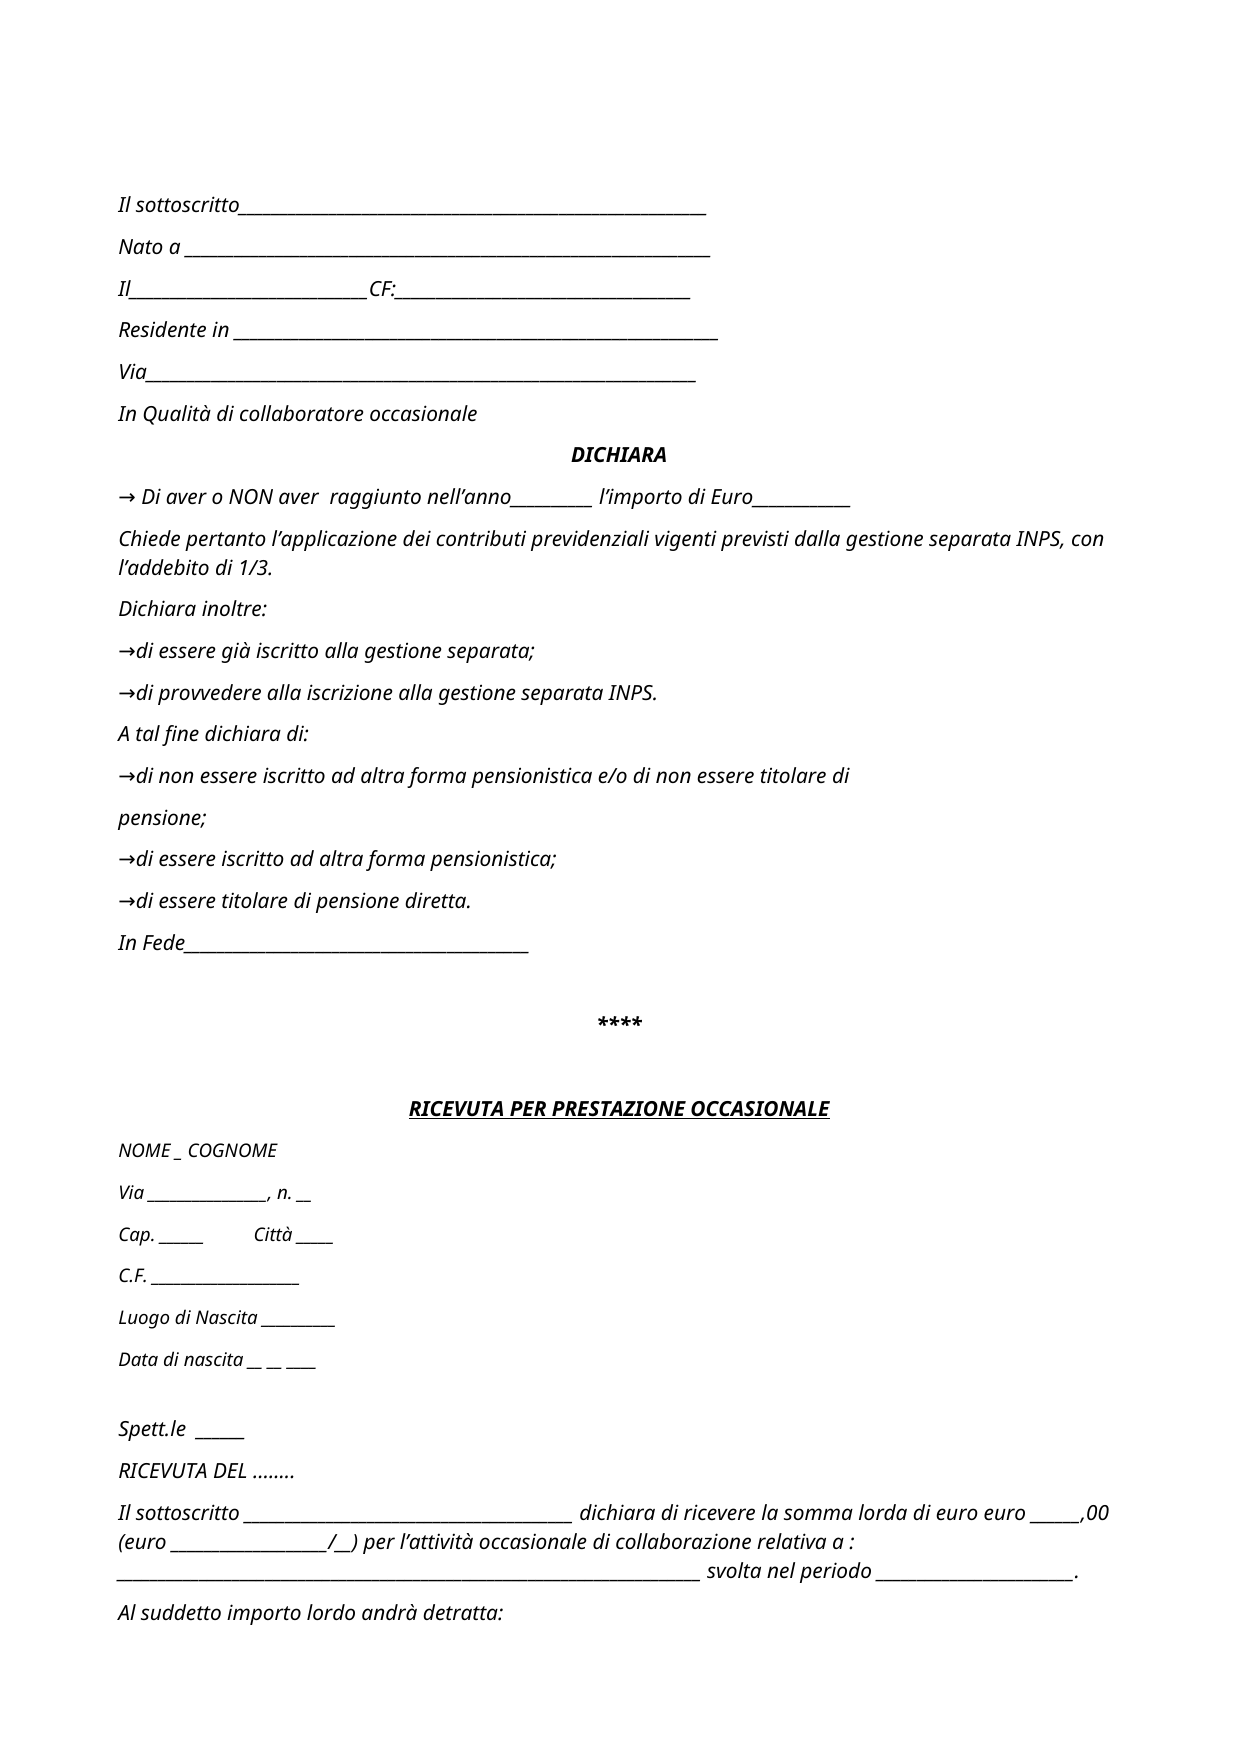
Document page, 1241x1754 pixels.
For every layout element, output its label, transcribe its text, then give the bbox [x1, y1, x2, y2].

text NOME _ COGNOME [118, 1134, 1122, 1163]
text Cap. ______ Città _____ [118, 1218, 1122, 1247]
text Dichiara inoltre: [118, 593, 1122, 623]
text →di provvedere alla iscrizione alla gestione separata INPS. [118, 677, 1122, 706]
text RICEVUTA DEL …..... [118, 1455, 1122, 1484]
text In Fede__________________________________________ [118, 927, 1122, 956]
text →di essere titolare di pensione diretta. [118, 885, 1122, 914]
text **** [118, 1009, 1122, 1038]
text In Qualità di collaboratore occasionale [118, 398, 1122, 427]
text RICEVUTA PER PRESTAZIONE OCCASIONALE [118, 1093, 1122, 1122]
text Il sottoscritto ________________________________________ dichiara di ricevere la somma lorda di euro euro ______,00 (euro ___________________/__) per l’attività occasionale di collaborazione relativa a : _______________________________________________________________________ svolta nel periodo ________________________. [118, 1497, 1122, 1584]
text Il sottoscritto_________________________________________________________ [118, 189, 1122, 218]
text Al suddetto importo lordo andrà detratta: [118, 1597, 1122, 1626]
text Il_____________________________CF:____________________________________ [118, 273, 1122, 302]
text C.F. ____________________ [118, 1259, 1122, 1288]
text Data di nascita __ __ ____ [118, 1343, 1122, 1401]
text Spett.le ______ [118, 1413, 1122, 1443]
text Luogo di Nascita __________ [118, 1301, 1122, 1330]
text Via ________________, n. __ [118, 1176, 1122, 1205]
text Via___________________________________________________________________ [118, 356, 1122, 385]
text →di non essere iscritto ad altra forma pensionistica e/o di non essere titolare di [118, 760, 1122, 789]
text pensione; [118, 802, 1122, 831]
text →di essere già iscritto alla gestione separata; [118, 635, 1122, 664]
text A tal fine dichiara di: [118, 718, 1122, 748]
text →di essere iscritto ad altra forma pensionistica; [118, 843, 1122, 873]
text DICHIARA [118, 439, 1122, 468]
text Chiede pertanto l’applicazione dei contributi previdenziali vigenti previsti dalla gestione separata INPS, con l’addebito di 1/3. [118, 523, 1122, 581]
text → Di aver o NON aver raggiunto nell’anno__________ l’importo di Euro____________ [118, 481, 1122, 510]
text Residente in ___________________________________________________________ [118, 314, 1122, 343]
text Nato a ________________________________________________________________ [118, 231, 1122, 260]
